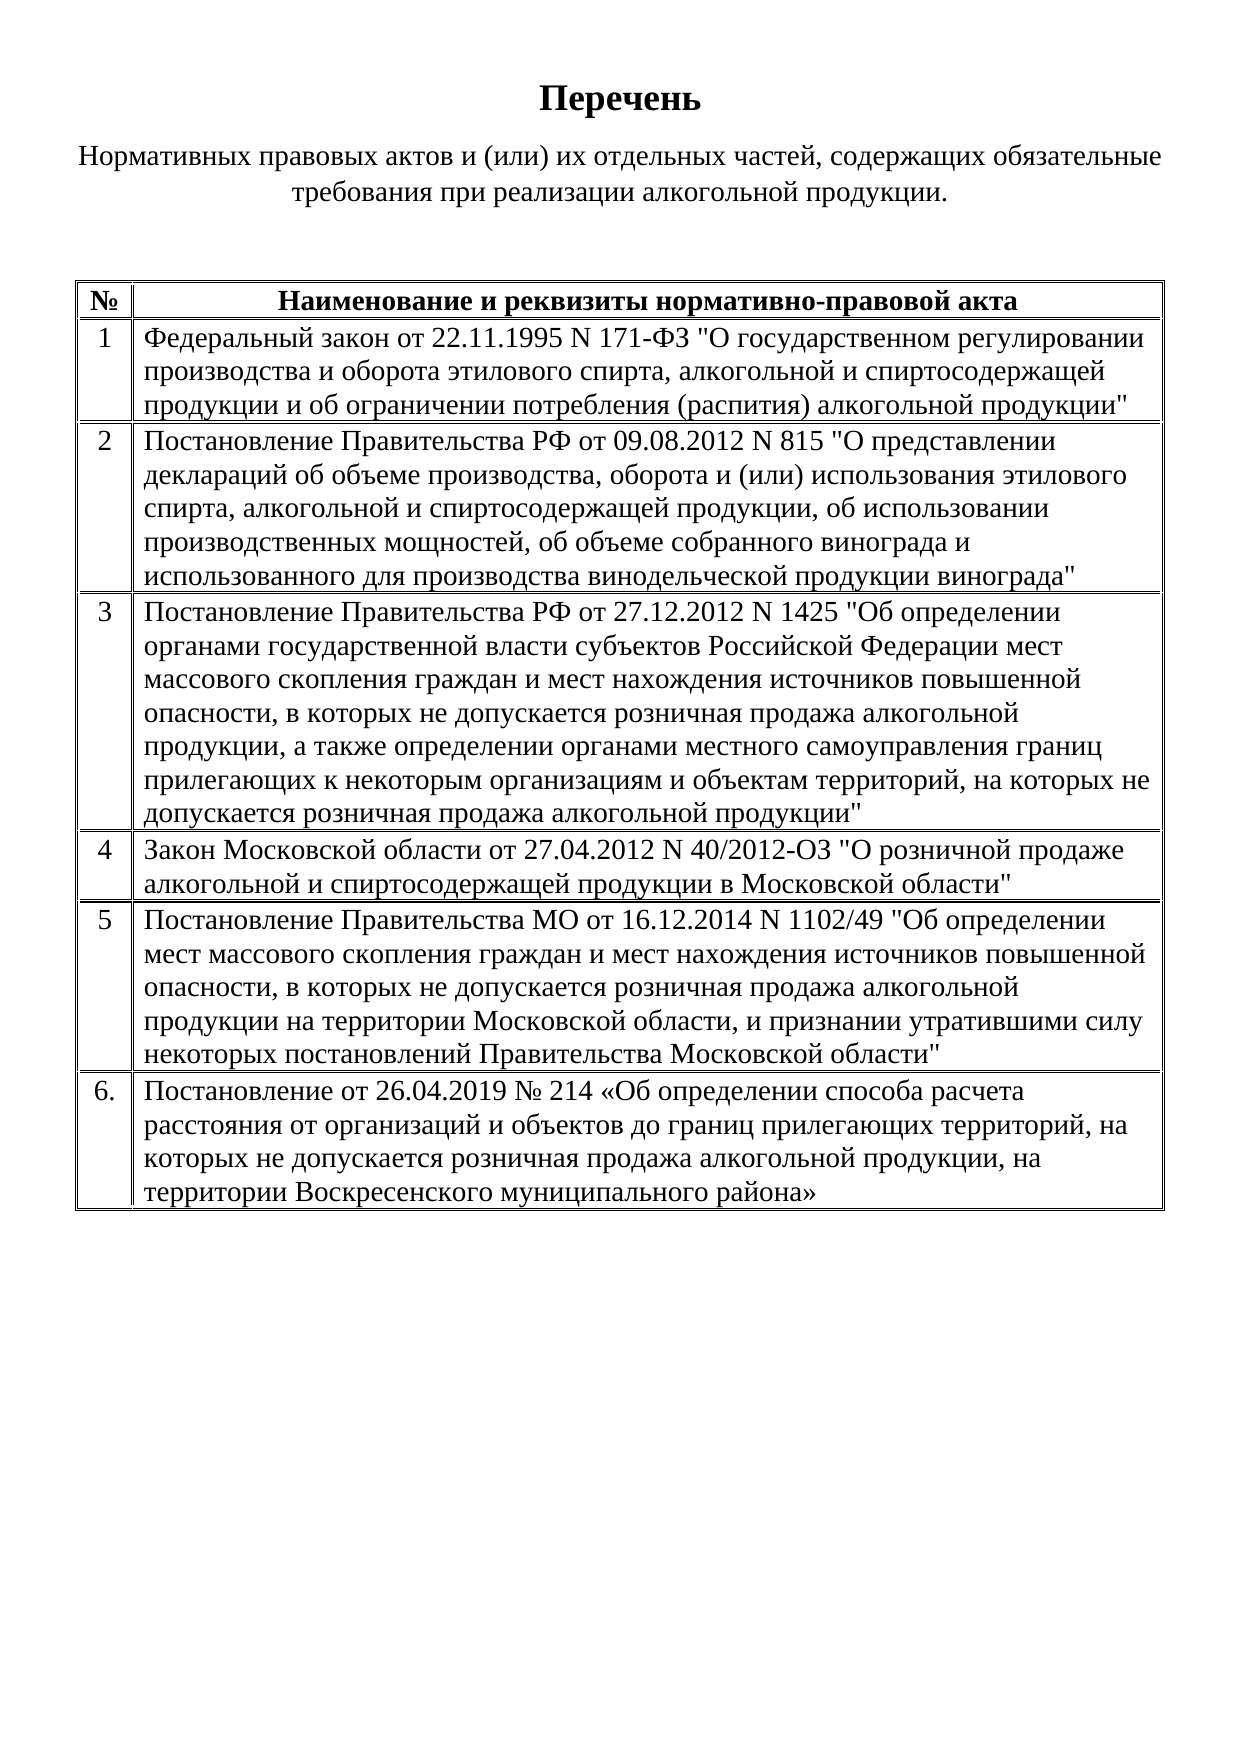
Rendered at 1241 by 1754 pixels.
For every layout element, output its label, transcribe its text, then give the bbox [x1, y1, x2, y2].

table_cell Закон Московской области от 27.04.2012 N 40/2012-ОЗ "О розничной продаже алкогольной и спиртосодержащей продукции в Московской области" [133, 829, 1164, 899]
table_cell Постановление Правительства РФ от 27.12.2012 N 1425 "Об определении органами государственной власти субъектов Российской Федерации мест массового скопления граждан и мест нахождения источников повышенной опасности, в которых не допускается розничная продажа алкогольной продукции, а также определении органами местного самоуправления границ прилегающих к некоторым организациям и объектам территорий, на которых не допускается розничная продажа алкогольной продукции" [133, 591, 1164, 829]
table_cell Постановление от 26.04.2019 № 214 «Об определении способа расчета расстояния от организаций и объектов до границ прилегающих территорий, на которых не допускается розничная продажа алкогольной продукции, на территории Воскресенского муниципального района» [133, 1070, 1164, 1207]
text Нормативных правовых актов и (или) их отдельных частей, содержащих обязательные требования при реализации алкогольной продукции. [75, 138, 1165, 208]
table_cell 2 [77, 420, 132, 591]
table_cell 1 [78, 317, 131, 420]
table_header № [78, 283, 132, 317]
table_cell 6. [77, 1070, 132, 1207]
table_cell Постановление Правительства МО от 16.12.2014 N 1102/49 "Об определении мест массового скопления граждан и мест нахождения источников повышенной опасности, в которых не допускается розничная продажа алкогольной продукции на территории Московской области, и признании утратившими силу некоторых постановлений Правительства Московской области" [133, 899, 1164, 1070]
text Перечень [75, 75, 1165, 118]
table_cell Федеральный закон от 22.11.1995 N 171-ФЗ "О государственном регулировании производства и оборота этилового спирта, алкогольной и спиртосодержащей продукции и об ограничении потребления (распития) алкогольной продукции" [134, 317, 1162, 420]
table_header Наименование и реквизиты нормативно-правовой акта [133, 283, 1162, 317]
table_cell 3 [77, 591, 132, 829]
table_cell 4 [77, 829, 132, 899]
table_cell 5 [77, 899, 132, 1070]
table_cell Постановление Правительства РФ от 09.08.2012 N 815 "О представлении деклараций об объеме производства, оборота и (или) использования этилового спирта, алкогольной и спиртосодержащей продукции, об использовании производственных мощностей, об объеме собранного винограда и использованного для производства винодельческой продукции винограда" [133, 420, 1164, 591]
